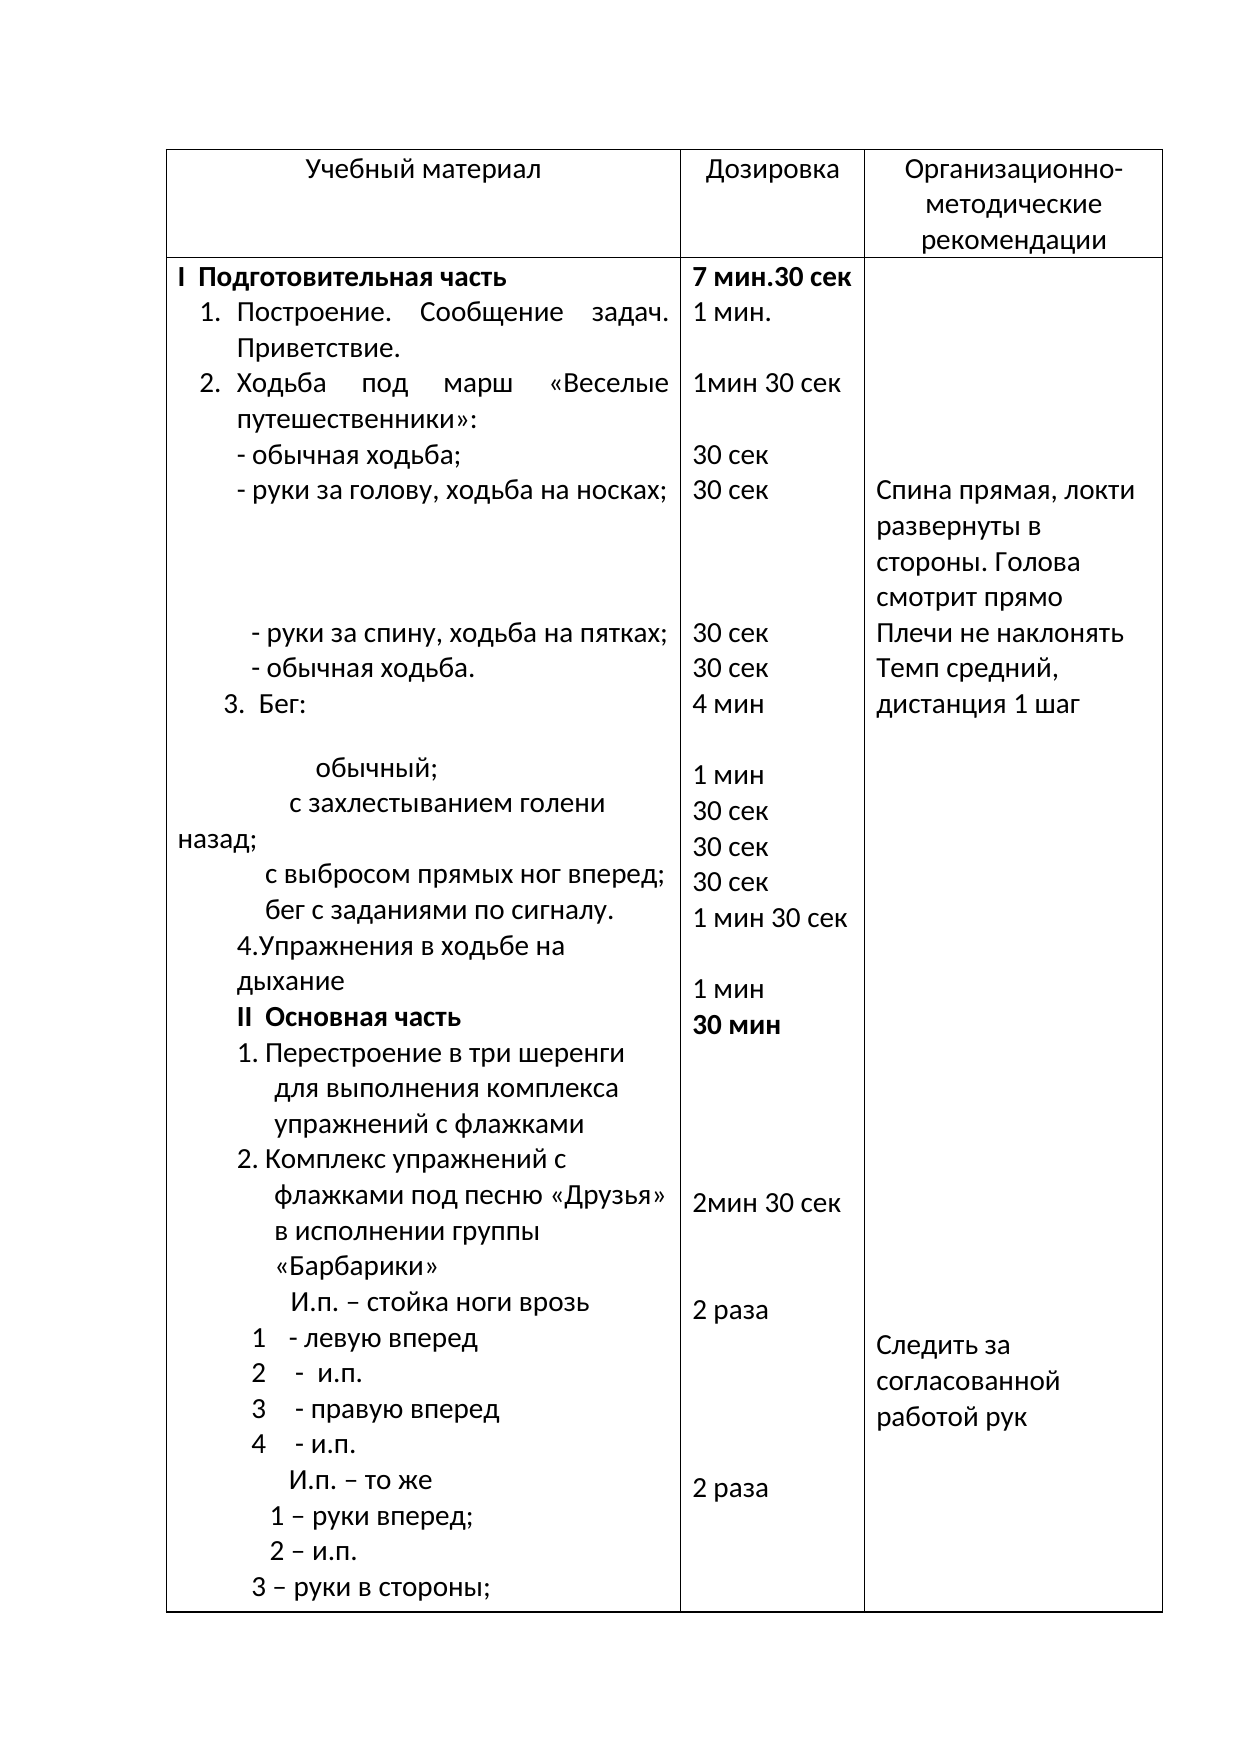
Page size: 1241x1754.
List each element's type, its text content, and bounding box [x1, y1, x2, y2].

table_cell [681, 258, 864, 1611]
table_header Учебный материал [167, 150, 680, 257]
table_header Организационно-методические рекомендации [865, 150, 1162, 257]
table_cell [167, 258, 680, 1611]
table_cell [865, 258, 1162, 1611]
table_header Дозировка [681, 150, 864, 257]
